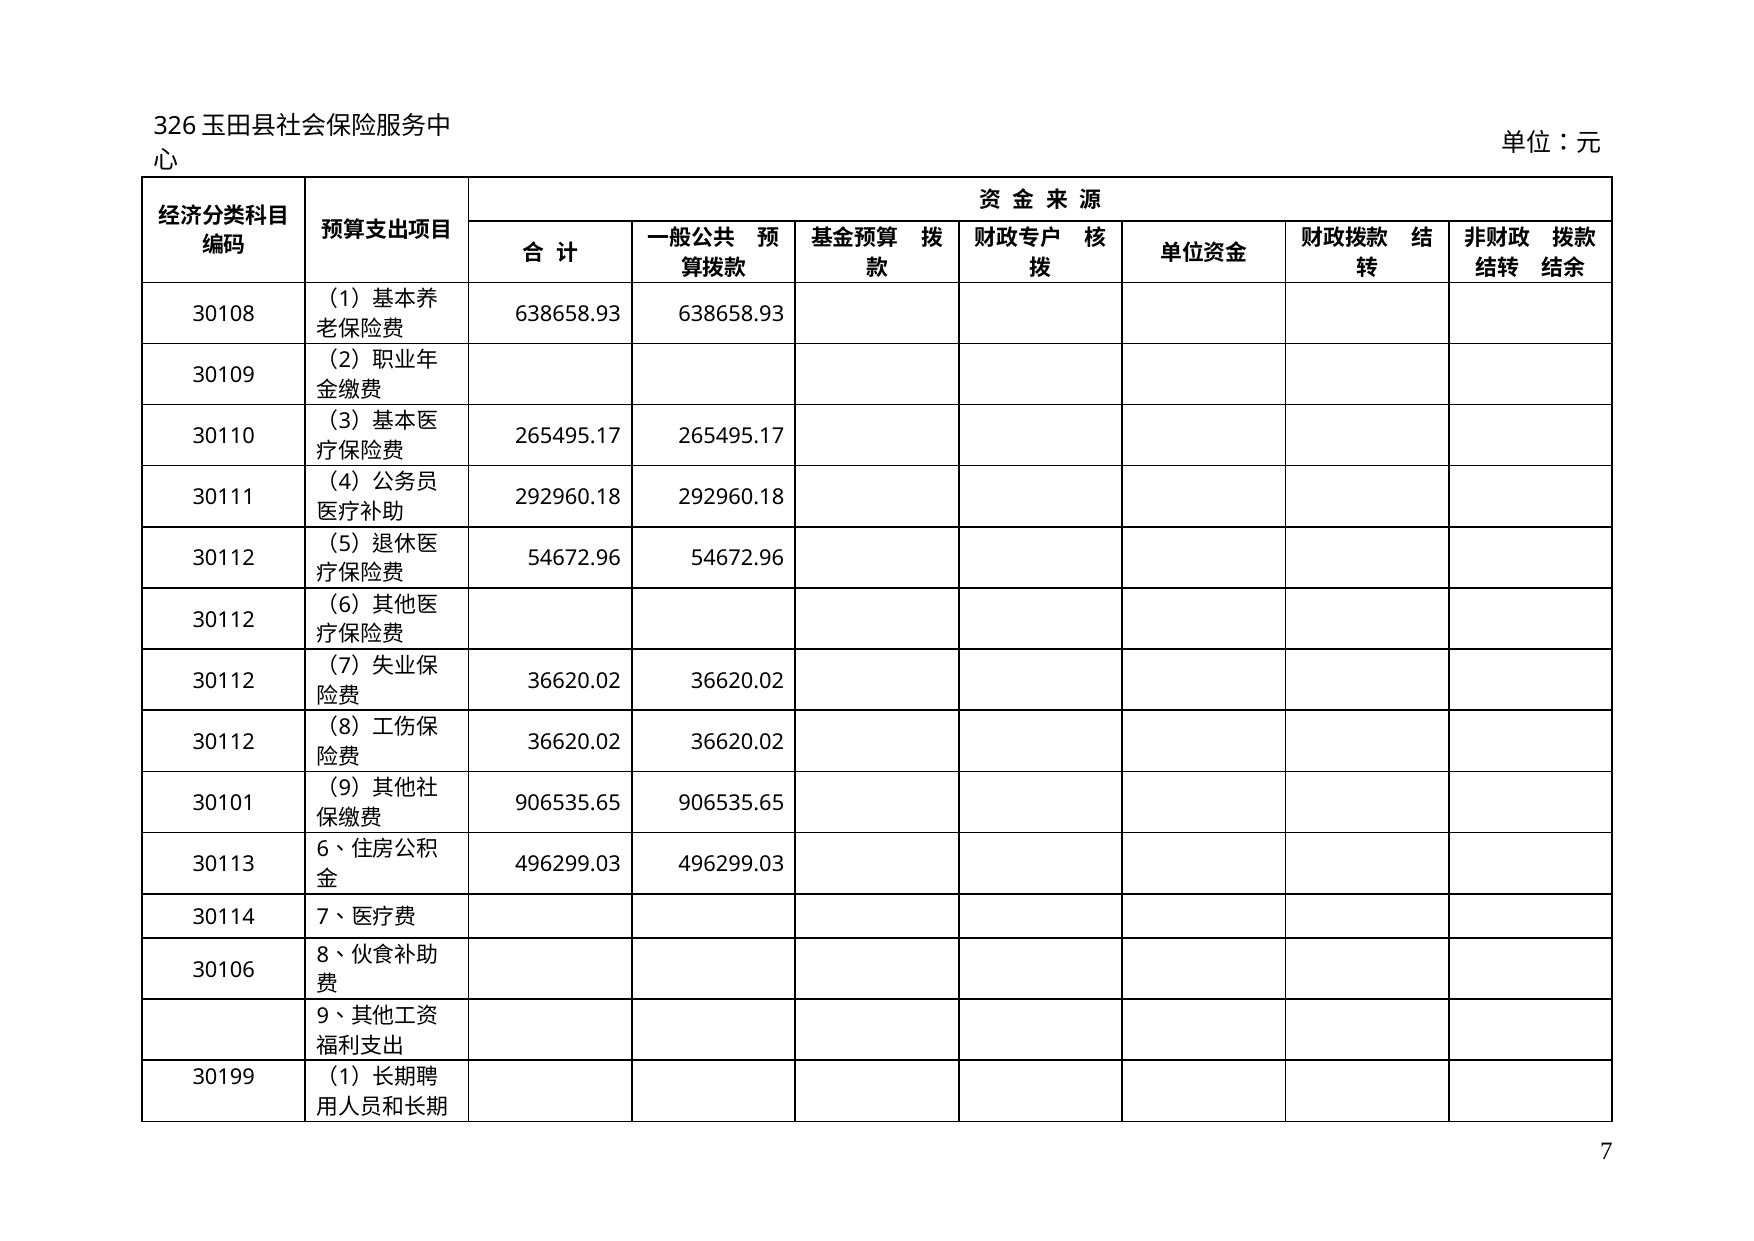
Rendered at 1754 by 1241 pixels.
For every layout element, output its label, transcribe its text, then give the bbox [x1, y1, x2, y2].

table_cell [1450, 650, 1611, 709]
table_cell 30110 [143, 405, 304, 465]
table_cell [960, 650, 1121, 709]
table_cell [1286, 283, 1448, 342]
table_cell （1）长期聘用人员和长期临时工工资 [306, 1061, 468, 1121]
table_cell （3）基本医疗保险费 [306, 405, 468, 465]
table_cell （1）基本养老保险费 [306, 283, 468, 342]
table_cell 496299.03 [633, 833, 794, 893]
table_cell （2）职业年金缴费 [306, 344, 468, 404]
table_cell [1450, 833, 1611, 893]
table_cell [960, 711, 1121, 771]
table_cell [1123, 1061, 1285, 1121]
table_cell [960, 1061, 1121, 1121]
table_cell [1286, 772, 1448, 832]
table_cell 30112 [143, 711, 304, 771]
table_cell [1286, 405, 1448, 465]
table_cell [1450, 283, 1611, 342]
table_cell [1123, 405, 1285, 465]
table_cell [1286, 939, 1448, 998]
table_cell [960, 895, 1121, 937]
table_cell 292960.18 [633, 466, 794, 526]
table_cell 638658.93 [469, 283, 631, 342]
table_cell 30106 [143, 939, 304, 998]
table_cell [960, 283, 1121, 342]
table_cell [796, 711, 958, 771]
table_cell [469, 939, 631, 998]
table_cell [1286, 589, 1448, 648]
table_cell 36620.02 [633, 650, 794, 709]
table_cell 财政专户 核拨 [960, 222, 1121, 281]
table_cell [1450, 711, 1611, 771]
table_cell 30111 [143, 466, 304, 526]
table_cell 财政拨款 结转 [1286, 222, 1448, 281]
table_cell 30114 [143, 895, 304, 937]
table_cell [796, 939, 958, 998]
table_cell [1123, 344, 1285, 404]
table_cell 30101 [143, 772, 304, 832]
table_cell [633, 939, 794, 998]
table_cell [1286, 895, 1448, 937]
table_cell [1450, 344, 1611, 404]
table_cell [1123, 833, 1285, 893]
table_cell [633, 589, 794, 648]
table_cell [1123, 1000, 1285, 1059]
table_cell 30108 [143, 283, 304, 342]
table_cell [633, 1000, 794, 1059]
table_cell [1450, 589, 1611, 648]
table_cell 906535.65 [469, 772, 631, 832]
table_cell 预算支出项目 [306, 178, 468, 281]
table_cell 36620.02 [633, 711, 794, 771]
table_cell [1450, 405, 1611, 465]
table_cell [1450, 1000, 1611, 1059]
table_header 326玉田县社会保险服务中心 [143, 108, 468, 176]
table_cell [796, 528, 958, 587]
table_cell [469, 895, 631, 937]
table_cell [796, 405, 958, 465]
table_cell [469, 344, 631, 404]
table_cell [960, 1000, 1121, 1059]
table_cell [960, 405, 1121, 465]
table_cell [960, 466, 1121, 526]
table_cell [1286, 650, 1448, 709]
table_cell 9、其他工资福利支出 [306, 1000, 468, 1059]
table_cell [960, 772, 1121, 832]
table_cell 30112 [143, 650, 304, 709]
table_cell 54672.96 [469, 528, 631, 587]
table_cell 54672.96 [633, 528, 794, 587]
table_cell 638658.93 [633, 283, 794, 342]
table_cell [960, 344, 1121, 404]
table_cell [143, 1000, 304, 1059]
table_cell 资 金 来 源 [469, 178, 1611, 220]
table_cell 265495.17 [469, 405, 631, 465]
table_cell [1450, 528, 1611, 587]
table_cell [796, 466, 958, 526]
table_cell [1123, 772, 1285, 832]
table_cell [796, 344, 958, 404]
table_cell [796, 833, 958, 893]
table_cell 单位资金 [1123, 222, 1285, 281]
table_cell [796, 1061, 958, 1121]
table_cell 30199 [143, 1061, 304, 1121]
table_cell [1286, 528, 1448, 587]
table_cell [1286, 1000, 1448, 1059]
table_cell [1123, 895, 1285, 937]
table_cell 30109 [143, 344, 304, 404]
table_cell [633, 1061, 794, 1121]
table_cell 36620.02 [469, 711, 631, 771]
table_cell 8、伙食补助费 [306, 939, 468, 998]
table_cell [796, 1000, 958, 1059]
table_cell （8）工伤保险费 [306, 711, 468, 771]
table_cell [1286, 711, 1448, 771]
table_cell [1123, 528, 1285, 587]
table_cell [1450, 895, 1611, 937]
table_cell [1286, 1061, 1448, 1121]
table_cell 经济分类科目编码 [143, 178, 304, 281]
table_cell [1123, 939, 1285, 998]
table_cell 496299.03 [469, 833, 631, 893]
table_cell 基金预算 拨款 [796, 222, 958, 281]
table_cell [1450, 1061, 1611, 1121]
table_cell [1450, 939, 1611, 998]
table_cell 30113 [143, 833, 304, 893]
table_header 单位：元 [469, 108, 1611, 176]
table_cell 30112 [143, 528, 304, 587]
table_cell [1123, 650, 1285, 709]
table_cell 非财政 拨款结转 结余 [1450, 222, 1611, 281]
table_cell [1123, 711, 1285, 771]
table_cell 30112 [143, 589, 304, 648]
table_cell [633, 895, 794, 937]
table_cell （9）其他社保缴费 [306, 772, 468, 832]
table_cell [1450, 466, 1611, 526]
table_cell （5）退休医疗保险费 [306, 528, 468, 587]
table_cell [469, 589, 631, 648]
table_cell [1286, 344, 1448, 404]
table_cell 7、医疗费 [306, 895, 468, 937]
table_cell 36620.02 [469, 650, 631, 709]
table_cell 6、住房公积金 [306, 833, 468, 893]
table_cell [960, 833, 1121, 893]
table_cell [1286, 833, 1448, 893]
table_cell （6）其他医疗保险费 [306, 589, 468, 648]
table_cell [1450, 772, 1611, 832]
table_cell 一般公共 预算拨款 [633, 222, 794, 281]
table_cell [1123, 283, 1285, 342]
table_cell [796, 772, 958, 832]
table_cell [960, 528, 1121, 587]
table_cell [960, 939, 1121, 998]
table_cell 合 计 [469, 222, 631, 281]
table_cell [796, 283, 958, 342]
table_cell 906535.65 [633, 772, 794, 832]
table_cell [796, 650, 958, 709]
table_cell [633, 344, 794, 404]
table_cell 265495.17 [633, 405, 794, 465]
table_cell [796, 589, 958, 648]
table_cell （4）公务员医疗补助 [306, 466, 468, 526]
table_cell [960, 589, 1121, 648]
table_cell [1286, 466, 1448, 526]
table_cell [469, 1061, 631, 1121]
table_cell [796, 895, 958, 937]
table_cell [1123, 589, 1285, 648]
table_cell [469, 1000, 631, 1059]
table_cell [1123, 466, 1285, 526]
table_cell 292960.18 [469, 466, 631, 526]
table_cell （7）失业保险费 [306, 650, 468, 709]
